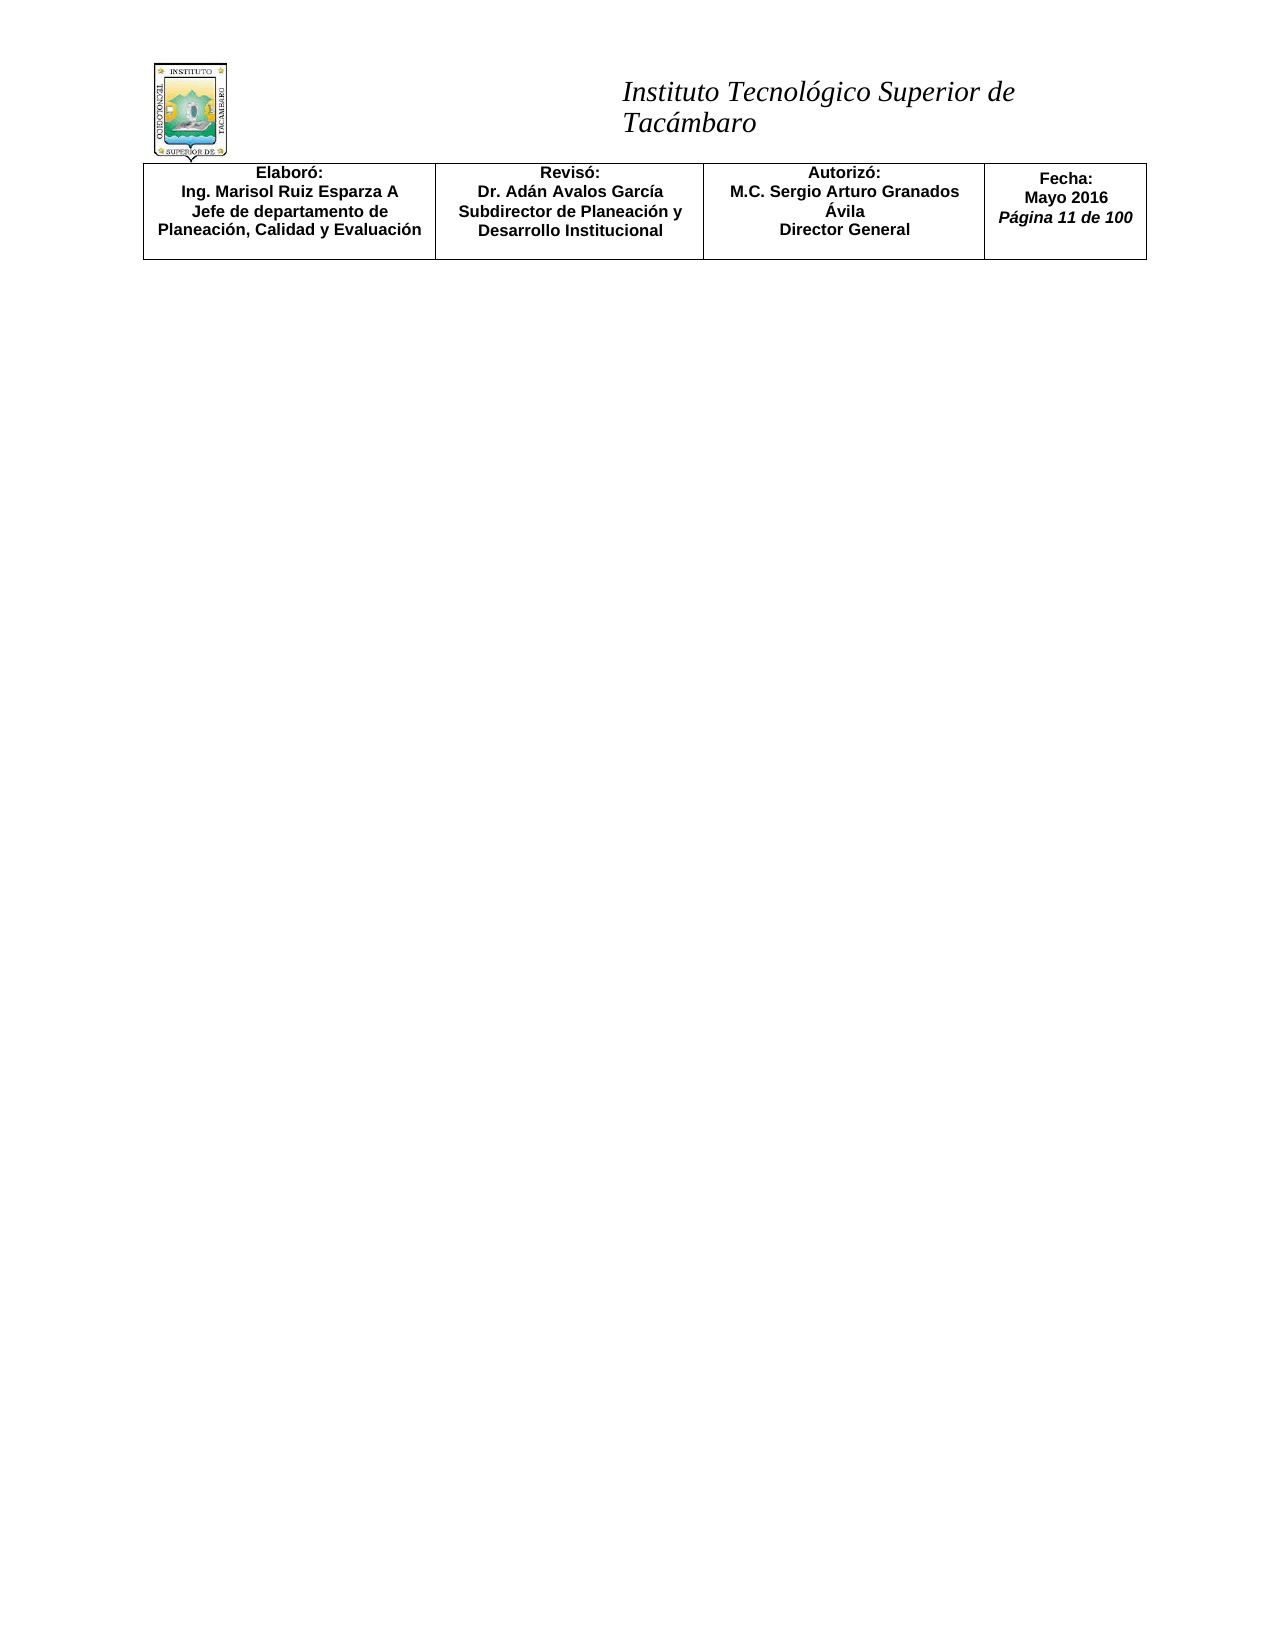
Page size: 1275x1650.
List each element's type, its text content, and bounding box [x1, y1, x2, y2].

table_header Elaboró: Ing. Marisol Ruiz Esparza A Jefe de departamento de Planeación, Calidad y Evaluación [144, 164, 435, 258]
table_header Autorizó: M.C. Sergio Arturo Granados Ávila Director General [704, 164, 984, 258]
table_header Revisó: Dr. Adán Avalos García Subdirector de Planeación y Desarrollo Institucional [436, 164, 703, 258]
picture [153, 62, 227, 163]
table_header Fecha: Mayo 2016 Página 11 de 100 [985, 164, 1146, 258]
